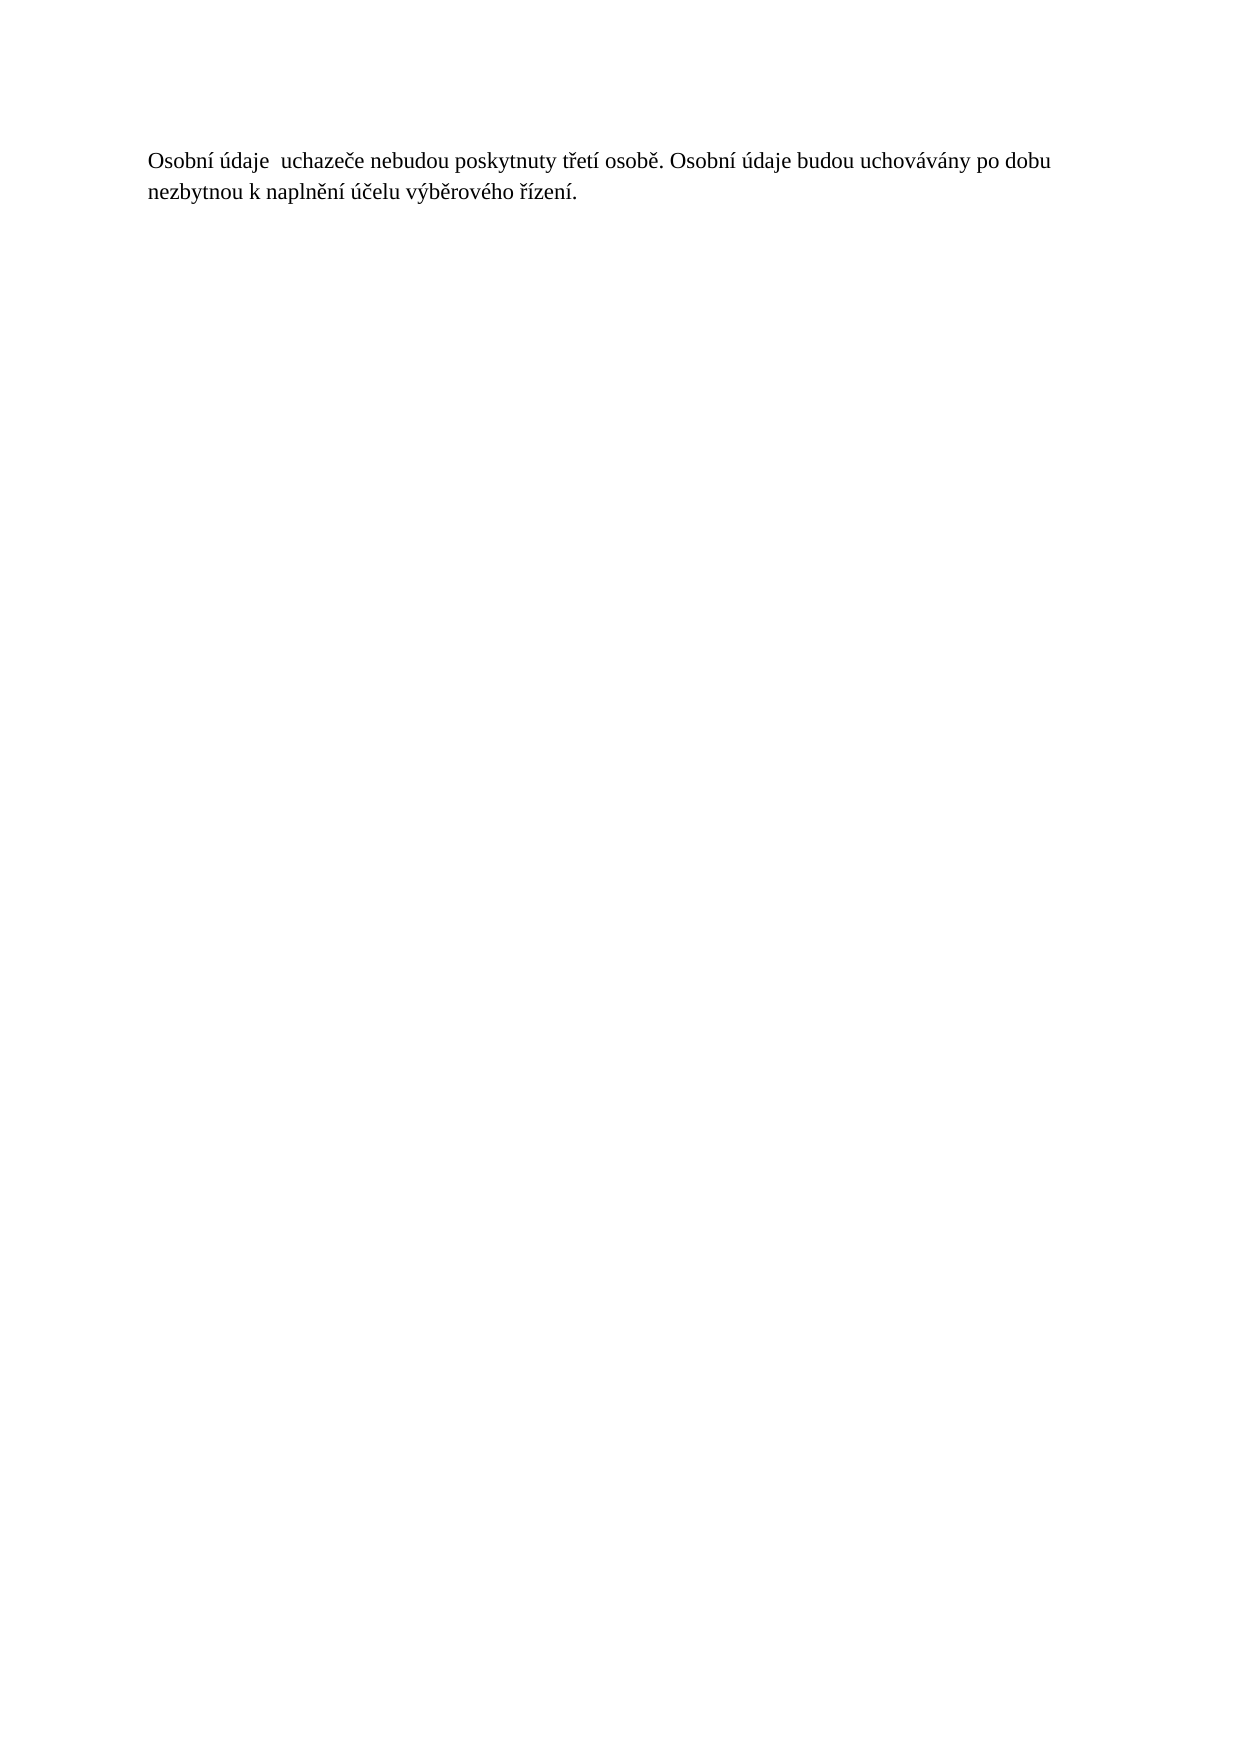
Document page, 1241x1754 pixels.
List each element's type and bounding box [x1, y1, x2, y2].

text [148, 148, 1093, 295]
